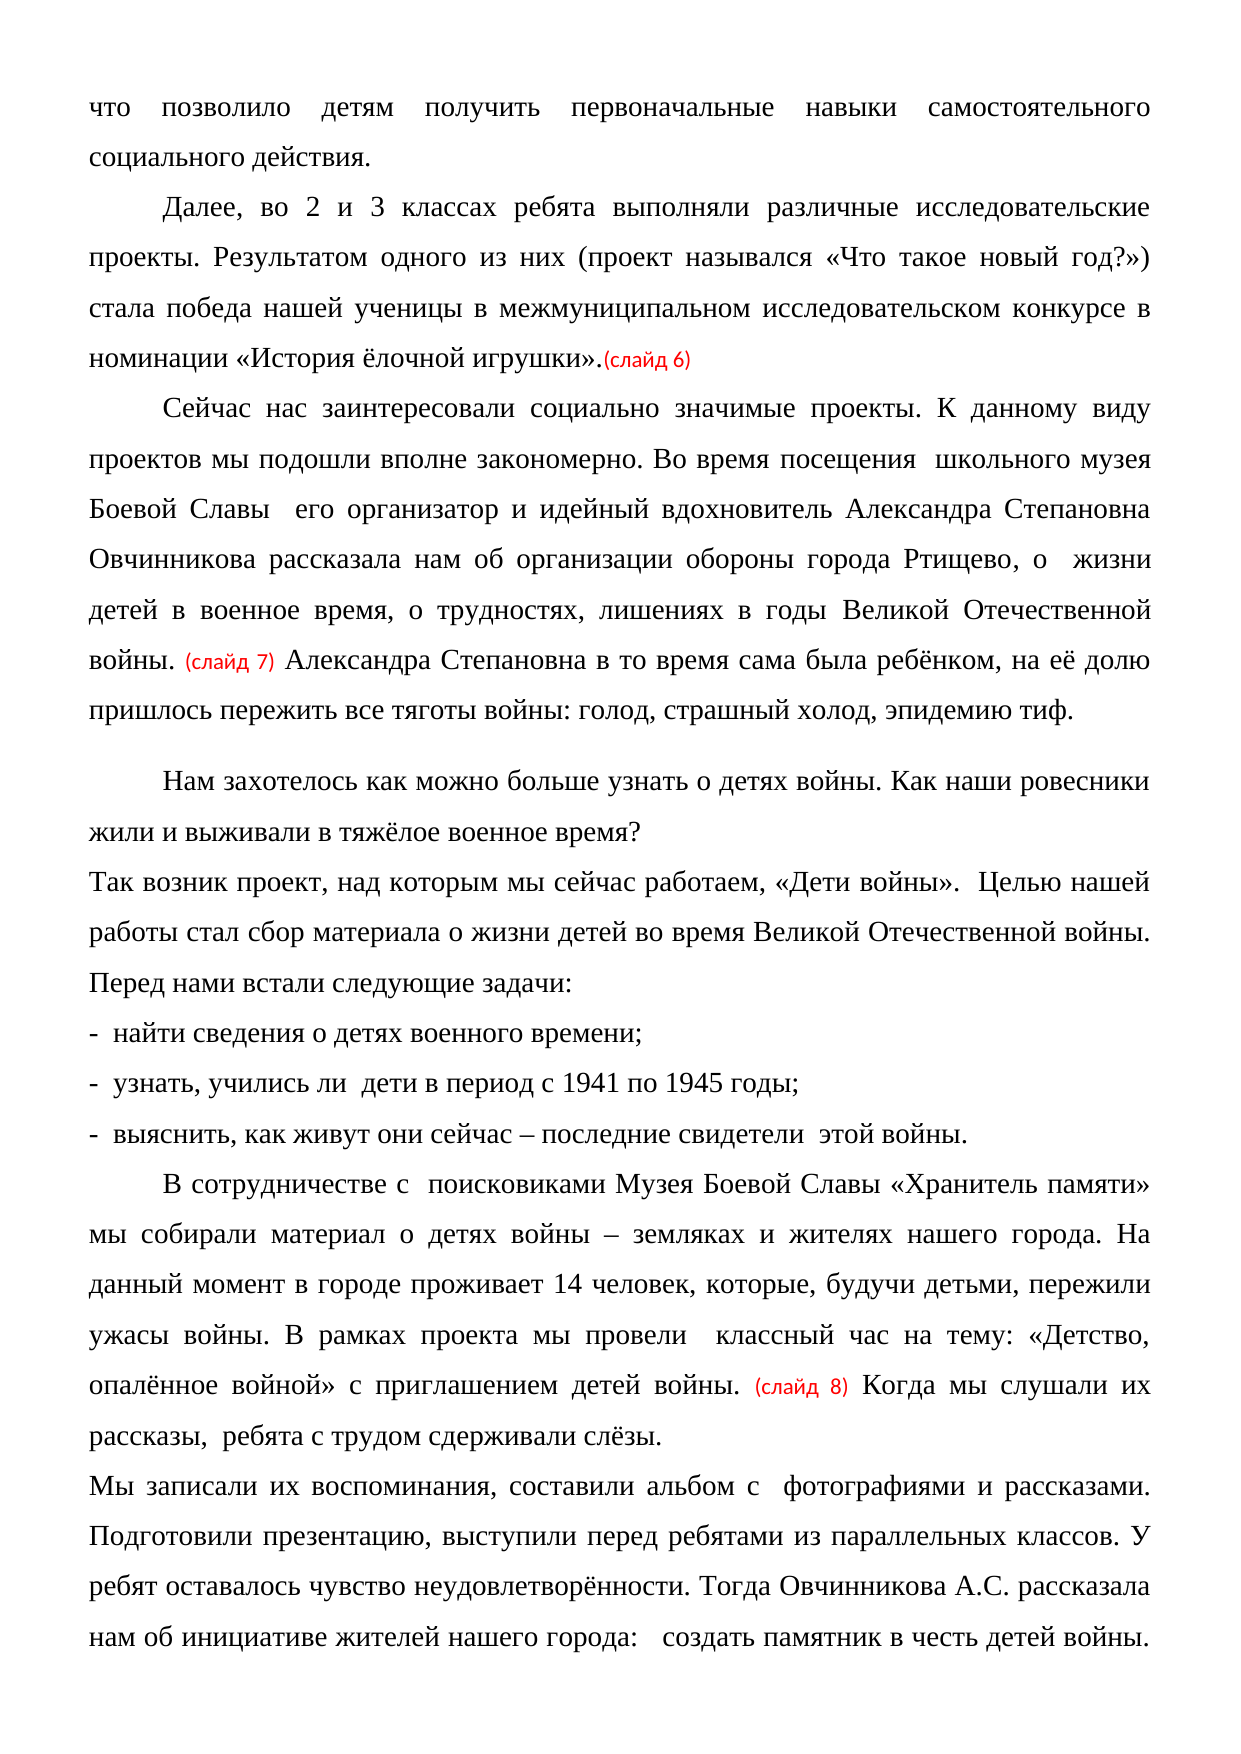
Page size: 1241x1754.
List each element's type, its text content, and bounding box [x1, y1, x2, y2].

text Нам захотелось как можно больше узнать о детях войны. Как наши ровесники жили и выживали в тяжёлое военное время? [89, 763, 1152, 847]
text Сейчас нас заинтересовали социально значимые проекты. К данному виду проектов мы подошли вполне закономерно. Во время посещения школьного музея Боевой Славы его организатор и идейный вдохновитель Александра Степановна Овчинникова рассказала нам об организации обороны города Ртищево, о жизни детей в военное время, о трудностях, лишениях в годы Великой Отечественной войны. (слайд 7) Александра Степановна в то время сама была ребёнком, на её долю пришлось пережить все тяготы войны: голод, страшный холод, эпидемию тиф. [89, 391, 1152, 726]
text В сотрудничестве с поисковиками Музея Боевой Славы «Хранитель памяти» мы собирали материал о детях войны – земляках и жителях нашего города. На данный момент в городе проживает 14 человек, которые, будучи детьми, пережили ужасы войны. В рамках проекта мы провели классный час на тему: «Детство, опалённое войной» с приглашением детей войны. (слайд 8) Когда мы слушали их рассказы, ребята с трудом сдерживали слёзы. [89, 1166, 1152, 1451]
text - найти сведения о детях военного времени; [89, 1015, 1152, 1049]
text Так возник проект, над которым мы сейчас работаем, «Дети войны». Целью нашей работы стал сбор материала о жизни детей во время Великой Отечественной войны. Перед нами встали следующие задачи: [89, 864, 1152, 998]
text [89, 89, 1152, 172]
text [89, 1468, 1152, 1652]
text Далее, во 2 и 3 классах ребята выполняли различные исследовательские проекты. Результатом одного из них (проект назывался «Что такое новый год?») стала победа нашей ученицы в межмуниципальном исследовательском конкурсе в номинации «История ёлочной игрушки».(слайд 6) [89, 189, 1152, 374]
text - выяснить, как живут они сейчас – последние свидетели этой войны. [89, 1116, 1152, 1149]
text - узнать, учились ли дети в период с 1941 по 1945 годы; [89, 1065, 1152, 1099]
